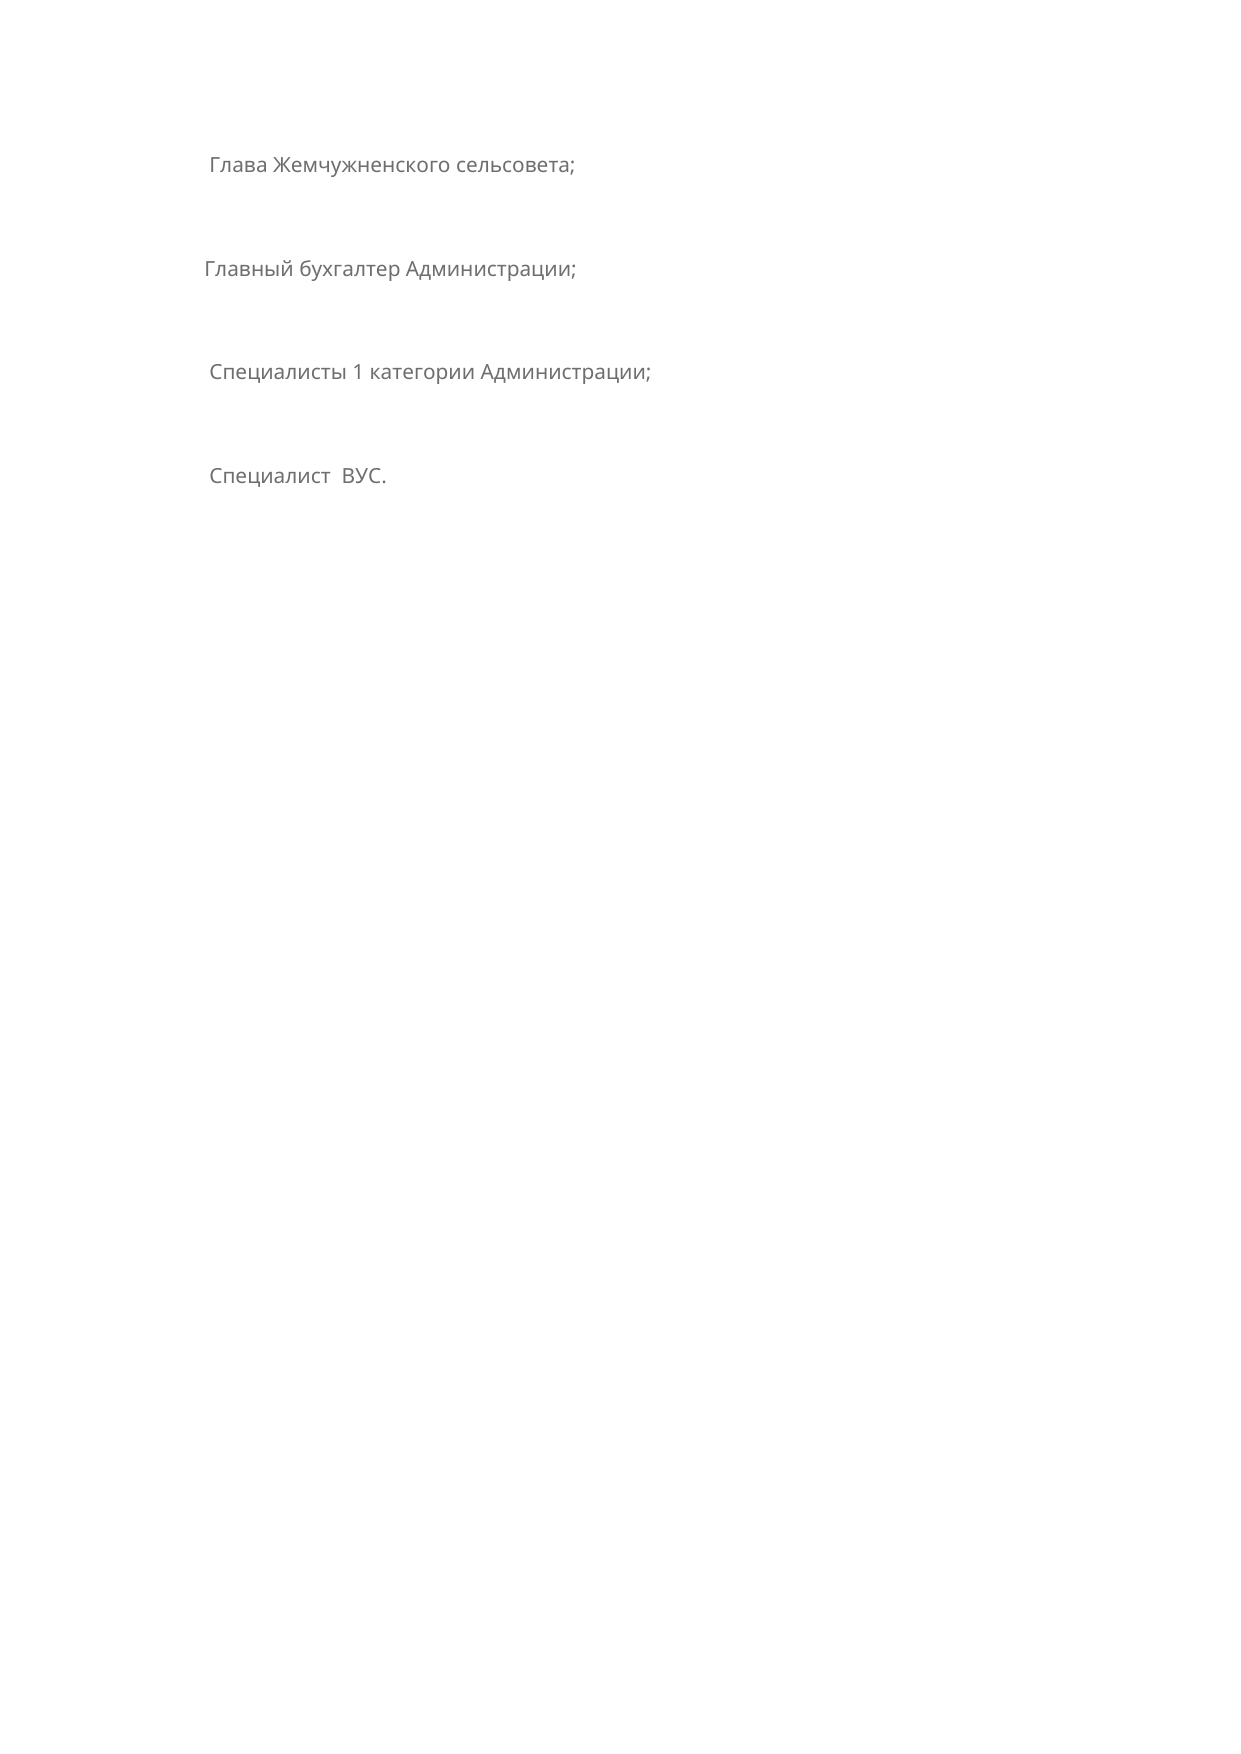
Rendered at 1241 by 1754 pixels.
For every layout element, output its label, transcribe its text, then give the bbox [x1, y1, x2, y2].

text Глава Жемчужненского сельсовета; [150, 150, 1090, 178]
text Главный бухгалтер Администрации; [150, 254, 1090, 282]
text Специалисты 1 категории Администрации; [150, 357, 1090, 386]
text Специалист ВУС. [150, 461, 1090, 490]
